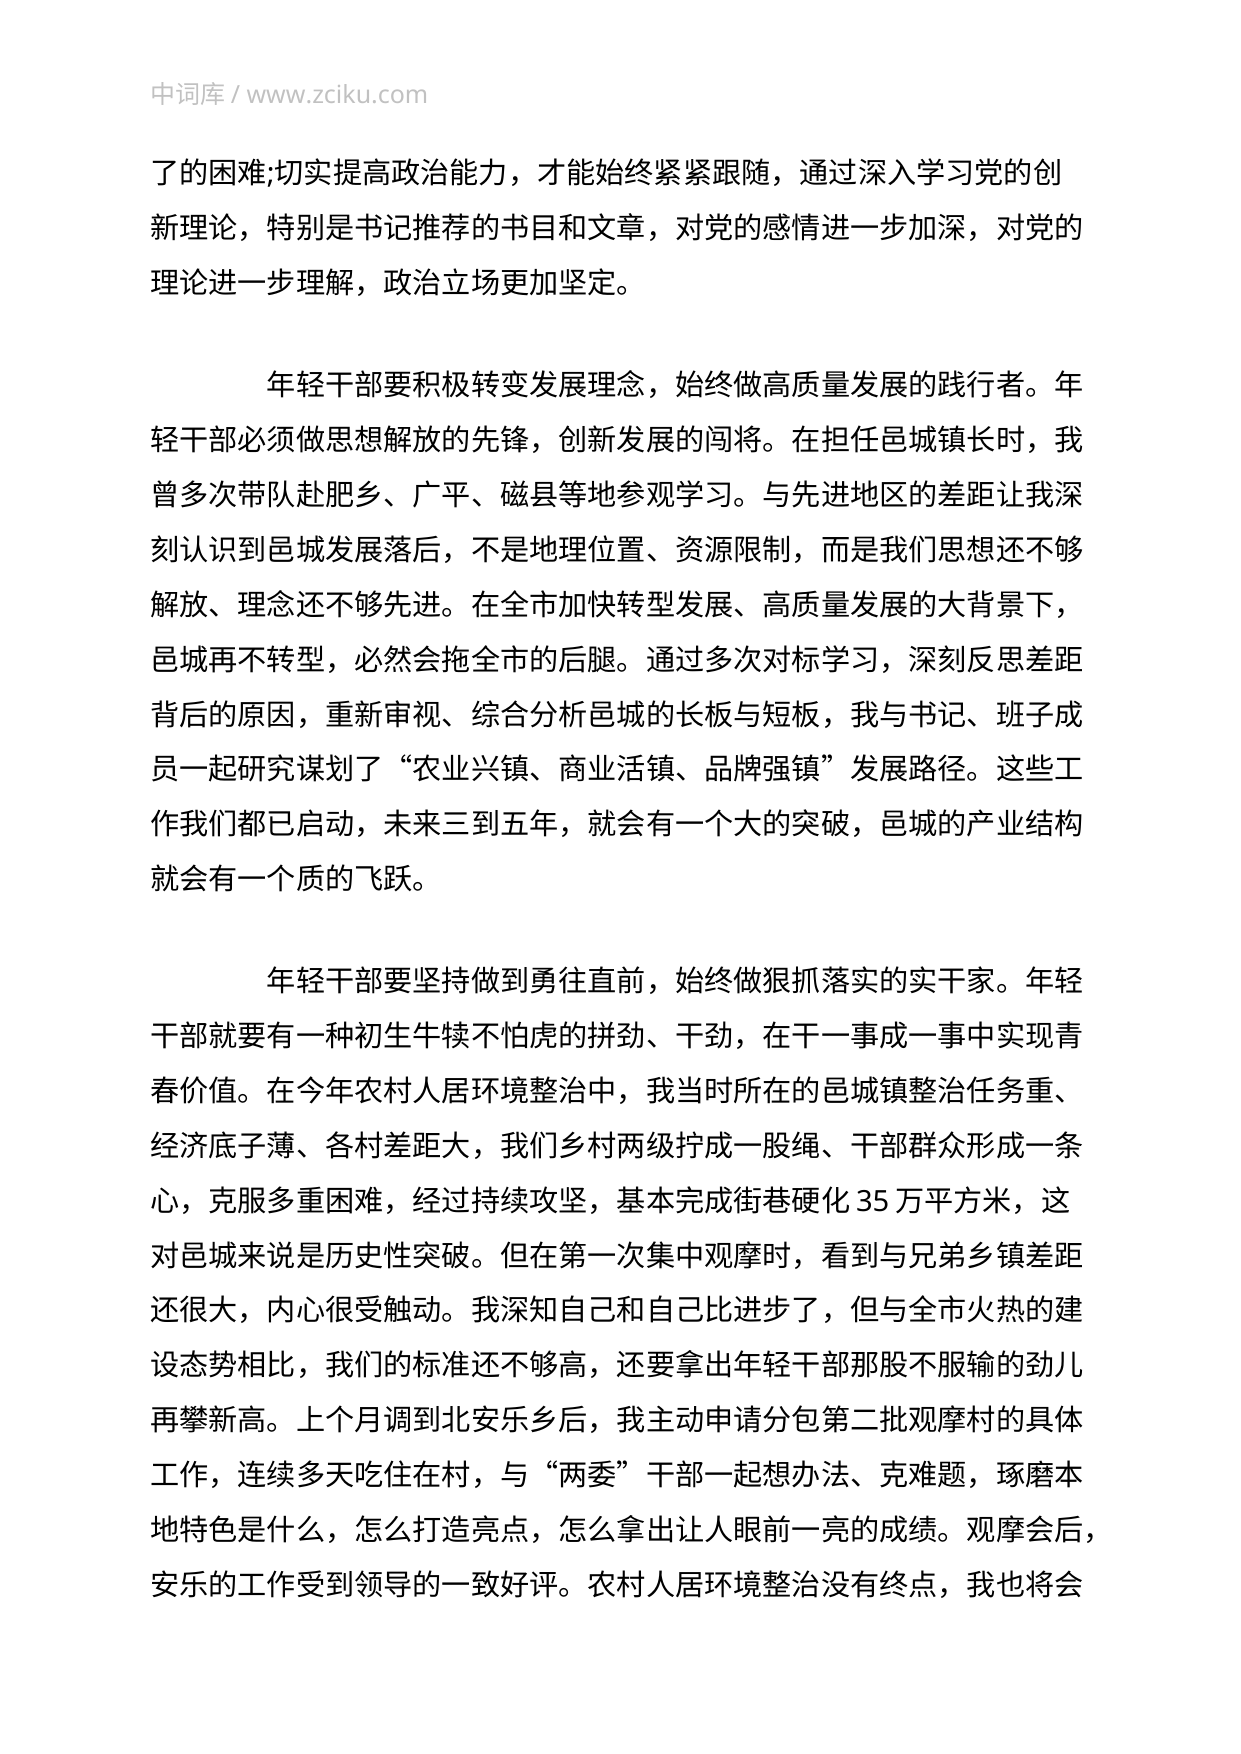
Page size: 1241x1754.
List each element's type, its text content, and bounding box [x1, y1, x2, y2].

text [150, 150, 1090, 302]
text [150, 957, 1090, 1604]
text 年轻干部要积极转变发展理念，始终做高质量发展的践行者。年轻干部必须做思想解放的先锋，创新发展的闯将。在担任邑城镇长时，我曾多次带队赴肥乡、广平、磁县等地参观学习。与先进地区的差距让我深刻认识到邑城发展落后，不是地理位置、资源限制，而是我们思想还不够解放、理念还不够先进。在全市加快转型发展、高质量发展的大背景下，邑城再不转型，必然会拖全市的后腿。通过多次对标学习，深刻反思差距背后的原因，重新审视、综合分析邑城的长板与短板，我与书记、班子成员一起研究谋划了“农业兴镇、商业活镇、品牌强镇”发展路径。这些工作我们都已启动，未来三到五年，就会有一个大的突破，邑城的产业结构就会有一个质的飞跃。 [150, 362, 1090, 898]
